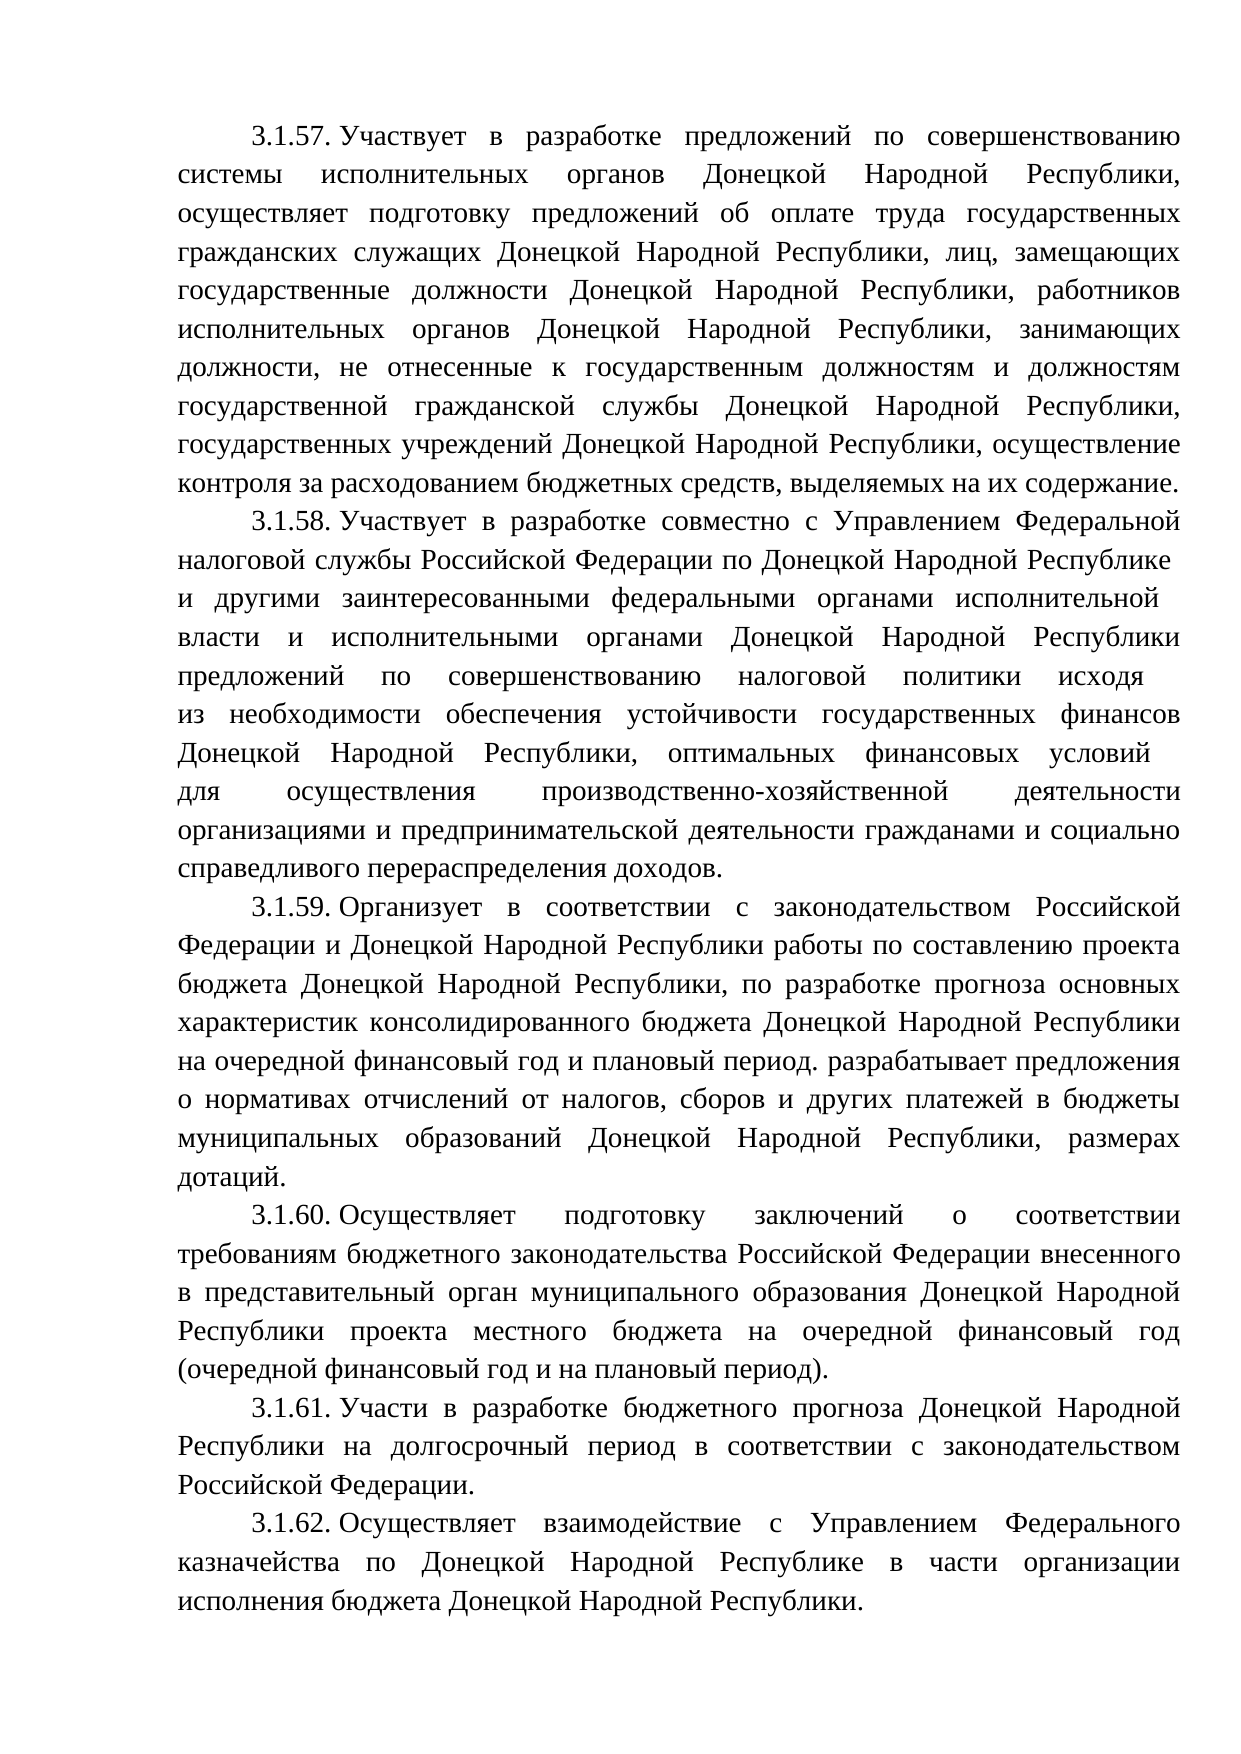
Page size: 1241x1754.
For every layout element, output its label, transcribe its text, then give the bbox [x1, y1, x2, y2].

text 3.1.62. Осуществляет взаимодействие с Управлением Федерального казначейства по Донецкой Народной Республике в части организации исполнения бюджета Донецкой Народной Республики. [177, 1506, 1181, 1616]
text 3.1.57. Участвует в разработке предложений по совершенствованию системы исполнительных органов Донецкой Народной Республики, осуществляет подготовку предложений об оплате труда государственных гражданских служащих Донецкой Народной Республики, лиц, замещающих государственные должности Донецкой Народной Республики, работников исполнительных органов Донецкой Народной Республики, занимающих должности, не отнесенные к государственным должностям и должностям государственной гражданской службы Донецкой Народной Республики, государственных учреждений Донецкой Народной Республики, осуществление контроля за расходованием бюджетных средств, выделяемых на их содержание. [177, 118, 1181, 498]
text 3.1.58. Участвует в разработке совместно с Управлением Федеральной налоговой службы Российской Федерации по Донецкой Народной Республике и другими заинтересованными федеральными органами исполнительной власти и исполнительными органами Донецкой Народной Республики предложений по совершенствованию налоговой политики исходя из необходимости обеспечения устойчивости государственных финансов Донецкой Народной Республики, оптимальных финансовых условий для осуществления производственно-хозяйственной деятельности организациями и предпринимательской деятельности гражданами и социально справедливого перераспределения доходов. [177, 503, 1181, 884]
text 3.1.61. Участи в разработке бюджетного прогноза Донецкой Народной Республики на долгосрочный период в соответствии с законодательством Российской Федерации. [177, 1390, 1181, 1501]
text 3.1.60. Осуществляет подготовку заключений о соответствии требованиям бюджетного законодательства Российской Федерации внесенного в представительный орган муниципального образования Донецкой Народной Республики проекта местного бюджета на очередной финансовый год (очередной финансовый год и на плановый период). [177, 1197, 1181, 1385]
text 3.1.59. Организует в соответствии с законодательством Российской Федерации и Донецкой Народной Республики работы по составлению проекта бюджета Донецкой Народной Республики, по разработке прогноза основных характеристик консолидированного бюджета Донецкой Народной Республики на очередной финансовый год и плановый период. разрабатывает предложения о нормативах отчислений от налогов, сборов и других платежей в бюджеты муниципальных образований Донецкой Народной Республики, размерах дотаций. [177, 889, 1181, 1192]
